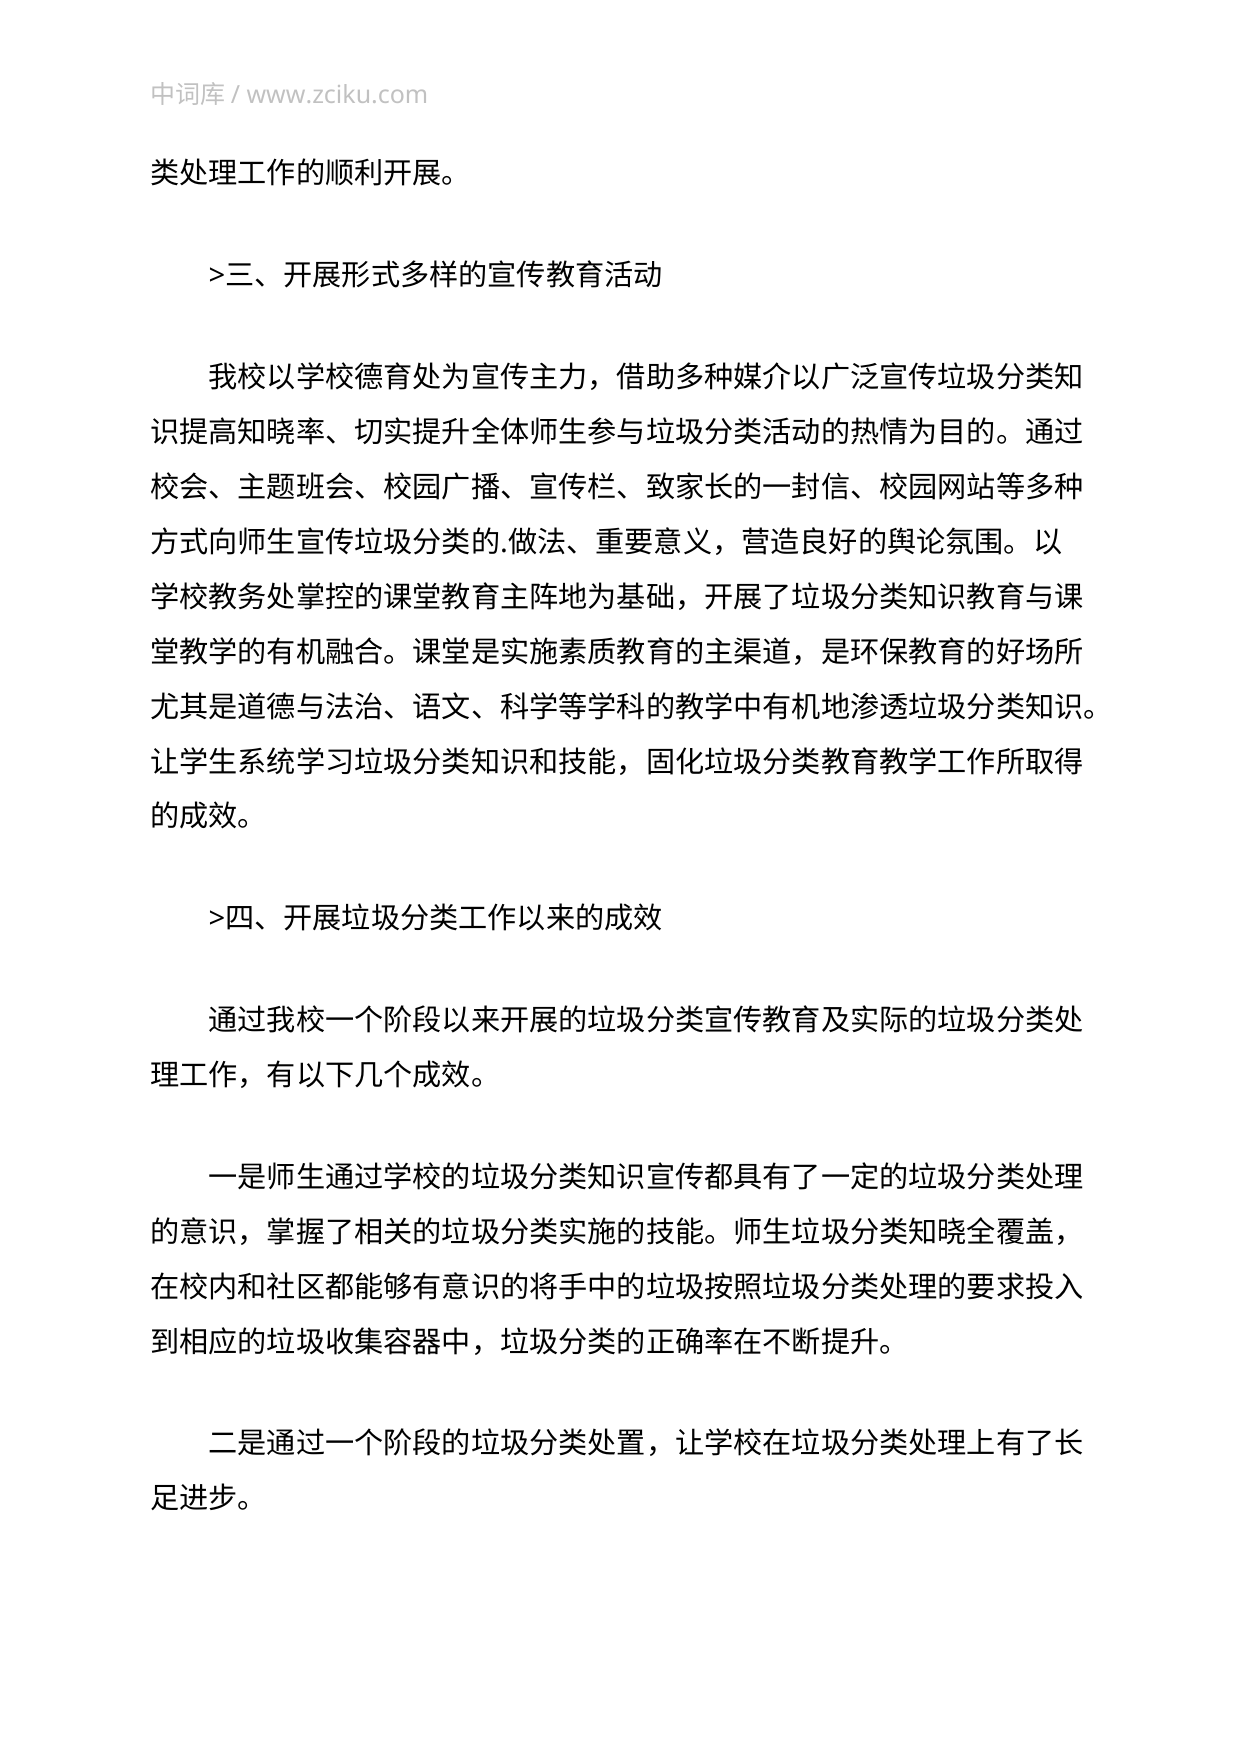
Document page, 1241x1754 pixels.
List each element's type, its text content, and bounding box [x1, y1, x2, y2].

text 我校以学校德育处为宣传主力，借助多种媒介以广泛宣传垃圾分类知识提高知晓率、切实提升全体师生参与垃圾分类活动的热情为目的。通过校会、主题班会、校园广播、宣传栏、致家长的一封信、校园网站等多种方式向师生宣传垃圾分类的.做法、重要意义，营造良好的舆论氛围。以学校教务处掌控的课堂教育主阵地为基础，开展了垃圾分类知识教育与课堂教学的有机融合。课堂是实施素质教育的主渠道，是环保教育的好场所尤其是道德与法治、语文、科学等学科的教学中有机地渗透垃圾分类知识。让学生系统学习垃圾分类知识和技能，固化垃圾分类教育教学工作所取得的成效。 [150, 354, 1090, 835]
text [150, 150, 1090, 192]
text 二是通过一个阶段的垃圾分类处置，让学校在垃圾分类处理上有了长足进步。 [150, 1420, 1090, 1517]
text 通过我校一个阶段以来开展的垃圾分类宣传教育及实际的垃圾分类处理工作，有以下几个成效。 [150, 997, 1090, 1094]
text >三、开展形式多样的宣传教育活动 [150, 252, 1090, 294]
text 一是师生通过学校的垃圾分类知识宣传都具有了一定的垃圾分类处理的意识，掌握了相关的垃圾分类实施的技能。师生垃圾分类知晓全覆盖，在校内和社区都能够有意识的将手中的垃圾按照垃圾分类处理的要求投入到相应的垃圾收集容器中，垃圾分类的正确率在不断提升。 [150, 1153, 1090, 1360]
text >四、开展垃圾分类工作以来的成效 [150, 895, 1090, 937]
